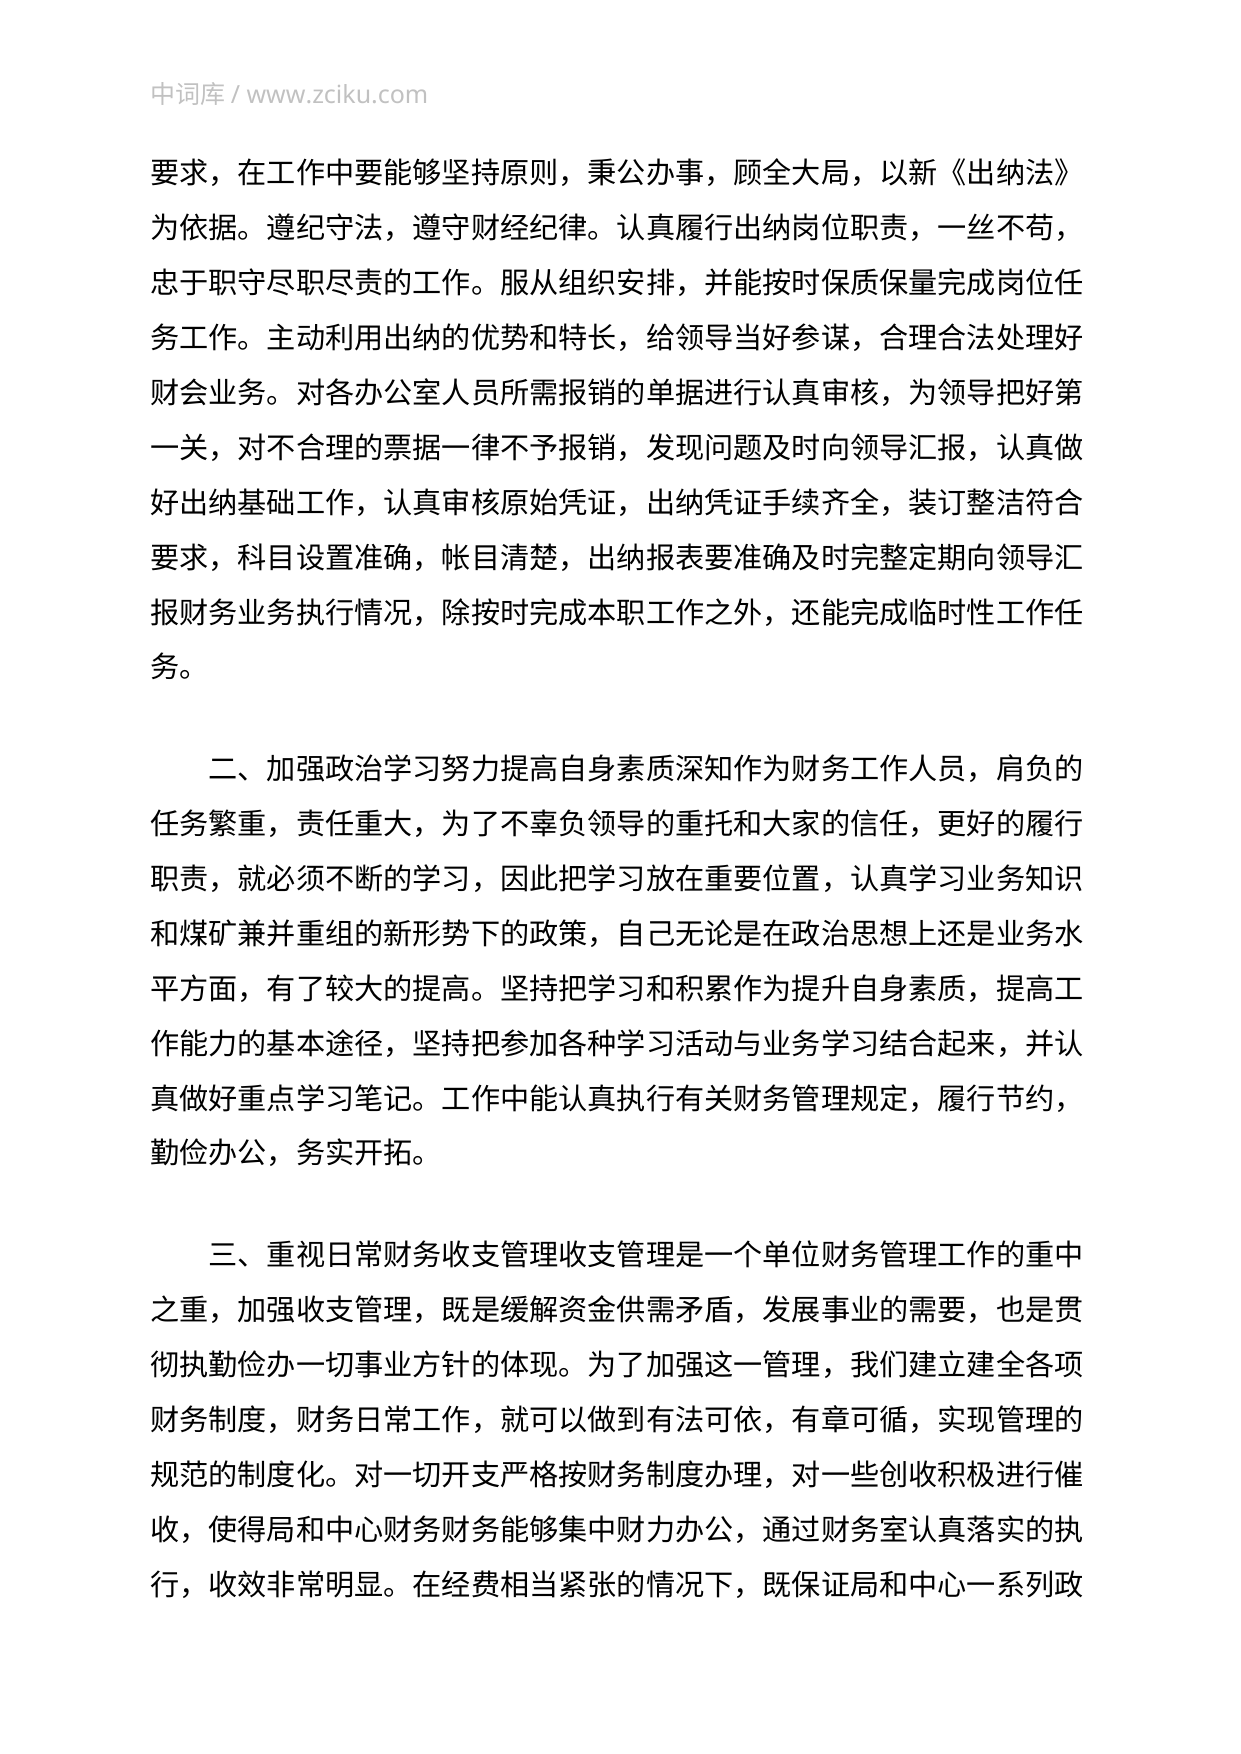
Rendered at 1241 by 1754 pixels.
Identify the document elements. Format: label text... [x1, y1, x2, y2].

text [150, 1232, 1090, 1603]
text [150, 150, 1090, 686]
text 二、加强政治学习努力提高自身素质深知作为财务工作人员，肩负的任务繁重，责任重大，为了不辜负领导的重托和大家的信任，更好的履行职责，就必须不断的学习，因此把学习放在重要位置，认真学习业务知识和煤矿兼并重组的新形势下的政策，自己无论是在政治思想上还是业务水平方面，有了较大的提高。坚持把学习和积累作为提升自身素质，提高工作能力的基本途径，坚持把参加各种学习活动与业务学习结合起来，并认真做好重点学习笔记。工作中能认真执行有关财务管理规定，履行节约，勤俭办公，务实开拓。 [150, 746, 1090, 1172]
